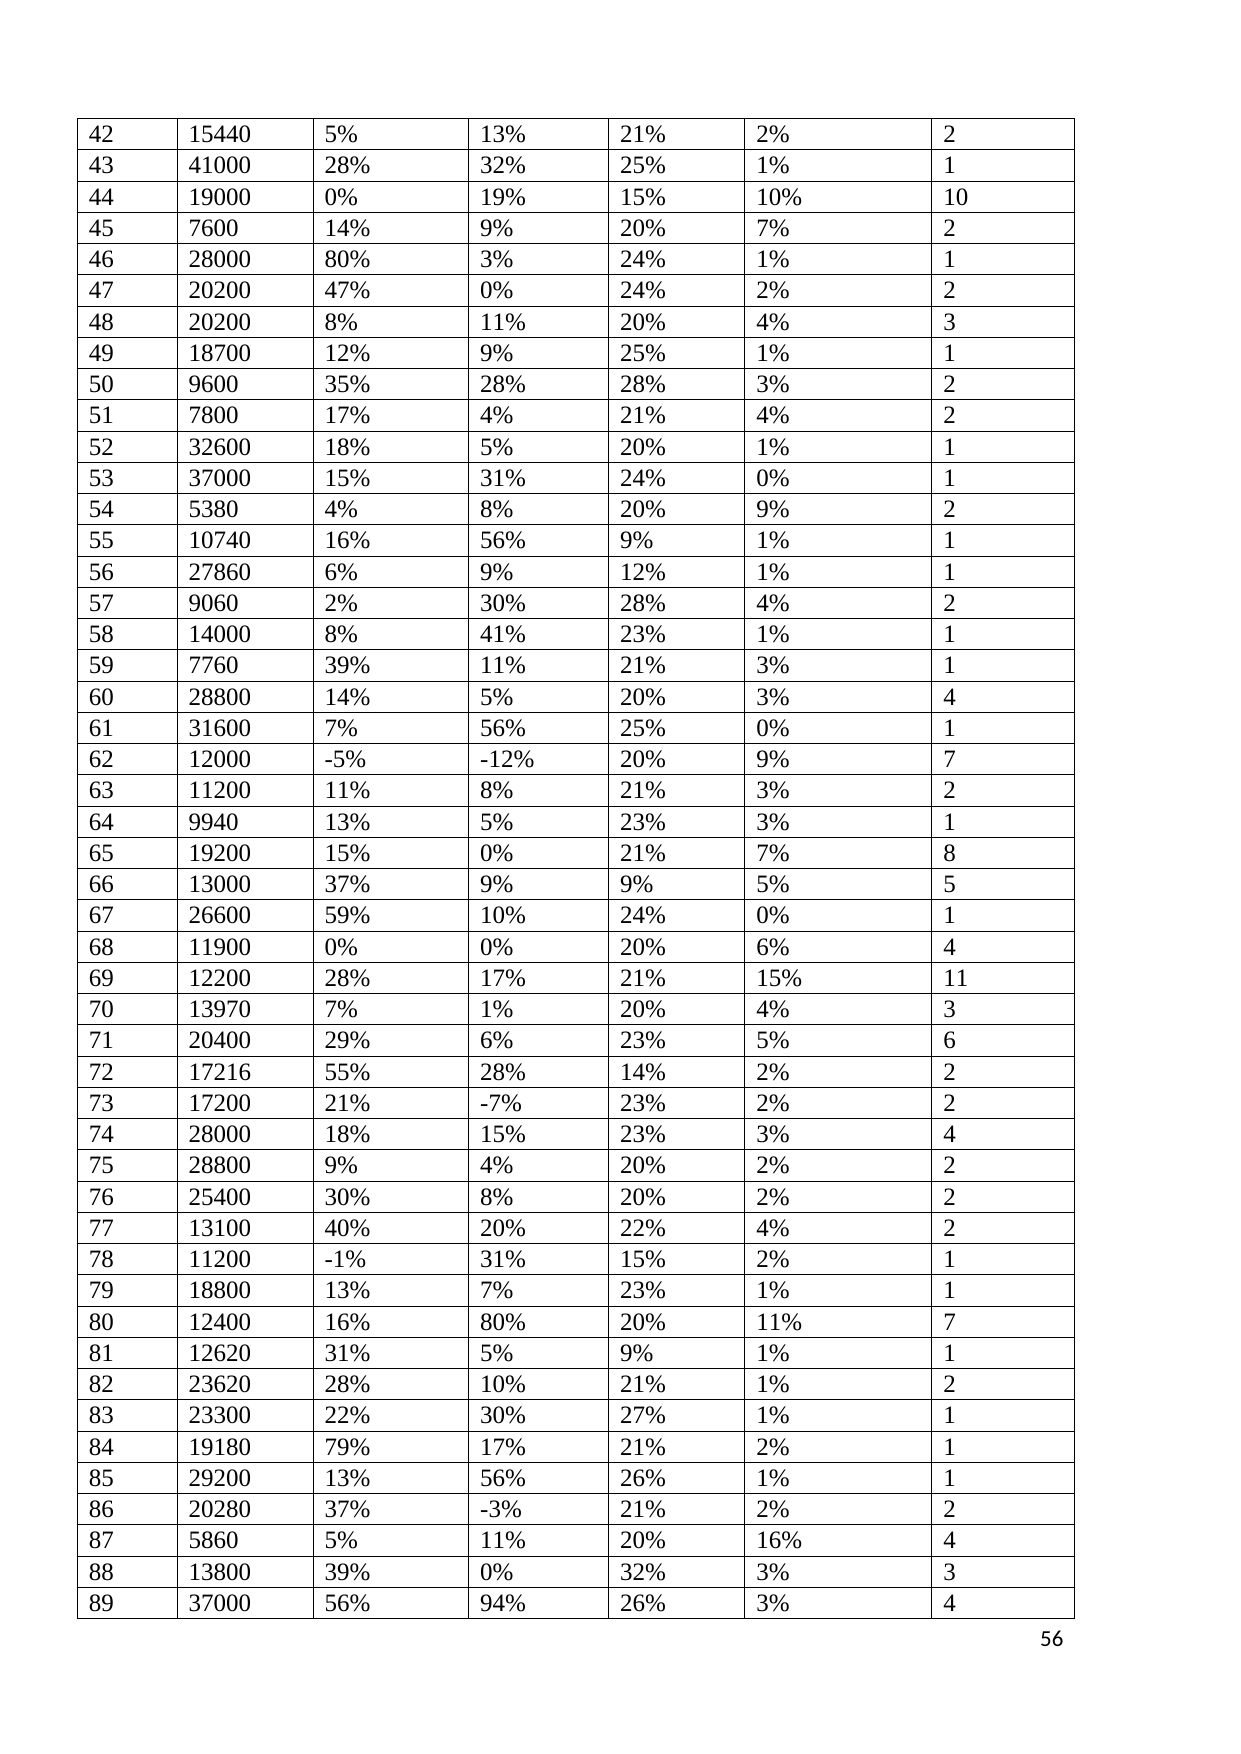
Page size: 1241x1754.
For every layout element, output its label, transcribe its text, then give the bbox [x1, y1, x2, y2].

table_cell 5% [314, 119, 468, 149]
table_cell 20200 [178, 275, 313, 306]
table_cell 2 [932, 275, 1074, 306]
table_cell 5860 [178, 1525, 313, 1556]
table_cell 28000 [178, 1119, 313, 1149]
table_cell 32% [609, 1557, 744, 1587]
table_cell 24% [609, 900, 744, 931]
table_cell 8% [469, 494, 608, 524]
table_cell 25% [609, 713, 744, 743]
table_cell 1 [932, 557, 1074, 587]
table_cell 1% [745, 619, 931, 649]
table_cell 7% [314, 713, 468, 743]
table_cell 15% [609, 1244, 744, 1274]
table_cell 23300 [178, 1400, 313, 1431]
table_cell 42 [78, 119, 177, 149]
table_cell 17% [314, 400, 468, 431]
table_cell 1% [469, 994, 608, 1024]
table_cell 24% [609, 244, 744, 274]
table_cell 21% [609, 963, 744, 993]
table_cell 20% [469, 1213, 608, 1243]
table_cell 2 [932, 1150, 1074, 1181]
table_cell 48 [78, 307, 177, 337]
table_cell 5% [469, 1338, 608, 1368]
table_cell 31% [469, 463, 608, 493]
table_cell 31% [469, 1244, 608, 1274]
table_cell 9% [609, 869, 744, 899]
table_cell 58 [78, 619, 177, 649]
table_cell -1% [314, 1244, 468, 1274]
table_cell 2% [745, 1057, 931, 1087]
table_cell 1% [745, 432, 931, 462]
table_cell 23% [609, 1025, 744, 1056]
table_cell 18% [314, 432, 468, 462]
table_cell 84 [78, 1432, 177, 1462]
table_cell 26600 [178, 900, 313, 931]
table_cell 52 [78, 432, 177, 462]
table_cell 2 [932, 119, 1074, 149]
table_cell 1% [745, 150, 931, 181]
table_cell 0% [745, 900, 931, 931]
table_cell 20% [609, 494, 744, 524]
table_cell 4 [932, 1119, 1074, 1149]
table_cell 31% [314, 1338, 468, 1368]
table_cell 19000 [178, 182, 313, 212]
table_cell 46 [78, 244, 177, 274]
table_cell 9940 [178, 807, 313, 837]
table_cell 1 [932, 338, 1074, 368]
table_cell 7 [932, 1307, 1074, 1337]
table_cell 69 [78, 963, 177, 993]
table_cell 8% [314, 619, 468, 649]
table_cell 1 [932, 150, 1074, 181]
table_cell -3% [469, 1494, 608, 1524]
table_cell 8 [932, 838, 1074, 868]
table_cell 56 [78, 557, 177, 587]
table_cell 62 [78, 744, 177, 774]
table_cell 86 [78, 1494, 177, 1524]
table_cell 28000 [178, 244, 313, 274]
table_cell 7% [745, 213, 931, 243]
table_cell 0% [314, 182, 468, 212]
table_cell 23% [609, 619, 744, 649]
table_cell 10% [469, 900, 608, 931]
table_cell 45 [78, 213, 177, 243]
table_cell 85 [78, 1463, 177, 1493]
table_cell 13100 [178, 1213, 313, 1243]
table_cell 2% [745, 1494, 931, 1524]
table_cell 5 [932, 869, 1074, 899]
table_cell 28% [469, 1057, 608, 1087]
table_cell 28800 [178, 682, 313, 712]
table_cell 74 [78, 1119, 177, 1149]
table_cell 2 [932, 1057, 1074, 1087]
table_cell 1 [932, 713, 1074, 743]
table_cell 88 [78, 1557, 177, 1587]
table_cell 28% [609, 588, 744, 618]
table_cell 1% [745, 338, 931, 368]
table_cell 1 [932, 525, 1074, 556]
table_cell 57 [78, 588, 177, 618]
table_cell 41% [469, 619, 608, 649]
table_cell 55 [78, 525, 177, 556]
table_cell 12620 [178, 1338, 313, 1368]
table_cell 28% [314, 150, 468, 181]
table_cell 47 [78, 275, 177, 306]
table_cell -12% [469, 744, 608, 774]
table_cell 0% [469, 838, 608, 868]
table_cell 30% [469, 1400, 608, 1431]
table_cell 13% [469, 119, 608, 149]
table_cell 14% [609, 1057, 744, 1087]
table_cell 9060 [178, 588, 313, 618]
table_cell 6% [745, 932, 931, 962]
table_cell 2 [932, 369, 1074, 399]
table_cell 8% [469, 1182, 608, 1212]
table_cell 21% [609, 1432, 744, 1462]
table_cell 11200 [178, 775, 313, 806]
table_cell 17200 [178, 1088, 313, 1118]
table_cell 9% [314, 1150, 468, 1181]
table_cell 7760 [178, 650, 313, 681]
table_cell 1% [745, 525, 931, 556]
table_cell 24% [609, 463, 744, 493]
table_cell 2 [932, 494, 1074, 524]
table_cell 27860 [178, 557, 313, 587]
table_cell 11900 [178, 932, 313, 962]
table_cell 20% [609, 307, 744, 337]
table_cell 56% [469, 713, 608, 743]
table_cell 28% [314, 1369, 468, 1399]
table_cell 1 [932, 1463, 1074, 1493]
table_cell 68 [78, 932, 177, 962]
table_cell 28800 [178, 1150, 313, 1181]
table_cell 11200 [178, 1244, 313, 1274]
table_cell 83 [78, 1400, 177, 1431]
table_cell 1 [932, 1432, 1074, 1462]
table_cell 5% [469, 682, 608, 712]
table_cell 30% [314, 1182, 468, 1212]
table_cell 7% [469, 1275, 608, 1306]
table_cell 63 [78, 775, 177, 806]
table_cell 94% [469, 1588, 608, 1618]
table_cell 17% [469, 963, 608, 993]
table_cell 51 [78, 400, 177, 431]
table_cell 18700 [178, 338, 313, 368]
table_cell 4% [469, 1150, 608, 1181]
table_cell 78 [78, 1244, 177, 1274]
table_cell 22% [609, 1213, 744, 1243]
table_cell 1% [745, 1338, 931, 1368]
table_cell 13970 [178, 994, 313, 1024]
table_cell 79 [78, 1275, 177, 1306]
table_cell 80% [314, 244, 468, 274]
table_cell 20% [609, 1182, 744, 1212]
table_cell 18800 [178, 1275, 313, 1306]
table_cell 1 [932, 900, 1074, 931]
table_cell 4% [314, 494, 468, 524]
table_cell 2 [932, 1369, 1074, 1399]
table_cell 25400 [178, 1182, 313, 1212]
table_cell 2 [932, 1494, 1074, 1524]
table_cell 5% [745, 869, 931, 899]
table_cell 20% [609, 432, 744, 462]
table_cell 9% [745, 494, 931, 524]
table_cell 11% [745, 1307, 931, 1337]
table_cell 10% [469, 1369, 608, 1399]
table_cell 4 [932, 1588, 1074, 1618]
table_cell 54 [78, 494, 177, 524]
table_cell 1 [932, 807, 1074, 837]
table_cell 13% [314, 807, 468, 837]
table_cell 9% [469, 213, 608, 243]
table_cell 2 [932, 1213, 1074, 1243]
table_cell 3% [745, 682, 931, 712]
table_cell 23620 [178, 1369, 313, 1399]
table_cell 9% [609, 525, 744, 556]
table_cell 32% [469, 150, 608, 181]
table_cell 3% [745, 369, 931, 399]
table_cell 3% [469, 244, 608, 274]
table_cell 20% [609, 213, 744, 243]
table_cell 32600 [178, 432, 313, 462]
table_cell 20200 [178, 307, 313, 337]
table_cell 9600 [178, 369, 313, 399]
table_cell 25% [609, 150, 744, 181]
table_cell 4 [932, 932, 1074, 962]
table_cell 3% [745, 650, 931, 681]
table_cell 56% [469, 525, 608, 556]
table_cell 1 [932, 463, 1074, 493]
table_cell 25% [609, 338, 744, 368]
table_cell 21% [609, 1494, 744, 1524]
table_cell 1 [932, 1244, 1074, 1274]
table_cell 29% [314, 1025, 468, 1056]
table_cell 18% [314, 1119, 468, 1149]
table_cell 0% [469, 932, 608, 962]
table_cell 12400 [178, 1307, 313, 1337]
table_cell 2 [932, 775, 1074, 806]
table_cell 15% [609, 182, 744, 212]
table_cell 6% [314, 557, 468, 587]
table_cell 47% [314, 275, 468, 306]
table_cell 2% [314, 588, 468, 618]
table_cell 19200 [178, 838, 313, 868]
table_cell 3% [745, 1588, 931, 1618]
table_cell 17% [469, 1432, 608, 1462]
table_cell 23% [609, 1088, 744, 1118]
table_cell 5% [469, 432, 608, 462]
table_cell 16% [314, 1307, 468, 1337]
table_cell 2% [745, 1182, 931, 1212]
table_cell 2 [932, 1088, 1074, 1118]
table_cell 9% [745, 744, 931, 774]
table_cell 77 [78, 1213, 177, 1243]
table_cell 20% [609, 1150, 744, 1181]
table_cell 13% [314, 1463, 468, 1493]
table_cell 5380 [178, 494, 313, 524]
table_cell 21% [609, 775, 744, 806]
table_cell 76 [78, 1182, 177, 1212]
table_cell 20400 [178, 1025, 313, 1056]
table_cell 49 [78, 338, 177, 368]
table_cell 26% [609, 1588, 744, 1618]
table_cell 40% [314, 1213, 468, 1243]
table_cell 4% [745, 400, 931, 431]
table_cell 67 [78, 900, 177, 931]
table_cell 4% [745, 588, 931, 618]
table_cell 39% [314, 1557, 468, 1587]
table_cell 2% [745, 275, 931, 306]
table_cell 9% [469, 338, 608, 368]
table_cell 11% [469, 307, 608, 337]
table_cell 16% [314, 525, 468, 556]
table_cell 27% [609, 1400, 744, 1431]
table_cell 29200 [178, 1463, 313, 1493]
table_cell 4% [745, 994, 931, 1024]
table_cell 64 [78, 807, 177, 837]
table_cell 37% [314, 869, 468, 899]
table_cell 55% [314, 1057, 468, 1087]
table_cell 1% [745, 1400, 931, 1431]
table_cell 1 [932, 650, 1074, 681]
table_cell 4 [932, 682, 1074, 712]
table_cell 13000 [178, 869, 313, 899]
table_cell 3% [745, 1557, 931, 1587]
table_cell 16% [745, 1525, 931, 1556]
table_cell 0% [469, 1557, 608, 1587]
table_cell 7 [932, 744, 1074, 774]
table_cell 9% [469, 869, 608, 899]
table_cell 11% [469, 650, 608, 681]
table_cell 20% [609, 1525, 744, 1556]
table_cell 1% [745, 1463, 931, 1493]
table_cell 66 [78, 869, 177, 899]
table_cell 10 [932, 182, 1074, 212]
table_cell 59% [314, 900, 468, 931]
table_cell 10% [745, 182, 931, 212]
table_cell 3% [745, 775, 931, 806]
table_cell 56% [469, 1463, 608, 1493]
table_cell 21% [609, 119, 744, 149]
table_cell 14000 [178, 619, 313, 649]
table_cell 9% [469, 557, 608, 587]
table_cell 60 [78, 682, 177, 712]
table_cell 73 [78, 1088, 177, 1118]
table_cell 53 [78, 463, 177, 493]
table_cell 22% [314, 1400, 468, 1431]
table_cell 4% [745, 307, 931, 337]
table_cell -5% [314, 744, 468, 774]
table_cell 1% [745, 557, 931, 587]
table_cell 11 [932, 963, 1074, 993]
table_cell 0% [314, 932, 468, 962]
table_cell 2 [932, 588, 1074, 618]
table_cell 20% [609, 994, 744, 1024]
table_cell 21% [314, 1088, 468, 1118]
table_cell 3% [745, 807, 931, 837]
table_cell 13800 [178, 1557, 313, 1587]
table_cell 20% [609, 932, 744, 962]
table_cell 23% [609, 807, 744, 837]
table_cell 35% [314, 369, 468, 399]
table_cell 21% [609, 1369, 744, 1399]
table_cell 37000 [178, 1588, 313, 1618]
table_cell 89 [78, 1588, 177, 1618]
table_cell 2 [932, 1182, 1074, 1212]
table_cell 19180 [178, 1432, 313, 1462]
table_cell 5% [469, 807, 608, 837]
table_cell 2% [745, 1088, 931, 1118]
table_cell 1 [932, 432, 1074, 462]
table_cell 21% [609, 838, 744, 868]
table_cell 56% [314, 1588, 468, 1618]
table_cell 0% [745, 463, 931, 493]
table_cell 61 [78, 713, 177, 743]
table_cell 8% [314, 307, 468, 337]
table_cell 20% [609, 744, 744, 774]
table_cell 12000 [178, 744, 313, 774]
table_cell 15440 [178, 119, 313, 149]
table_cell 28% [469, 369, 608, 399]
table_cell 2% [745, 1150, 931, 1181]
table_cell 81 [78, 1338, 177, 1368]
table_cell 43 [78, 150, 177, 181]
table_cell 82 [78, 1369, 177, 1399]
table_cell 15% [314, 463, 468, 493]
table_cell 21% [609, 650, 744, 681]
table_cell 80% [469, 1307, 608, 1337]
table_cell 72 [78, 1057, 177, 1087]
table_cell 20% [609, 682, 744, 712]
table_cell 4 [932, 1525, 1074, 1556]
table_cell 7% [745, 838, 931, 868]
table_cell 14% [314, 682, 468, 712]
table_cell 4% [469, 400, 608, 431]
table_cell 2 [932, 400, 1074, 431]
table_cell 20% [609, 1307, 744, 1337]
table_cell 13% [314, 1275, 468, 1306]
table_cell 50 [78, 369, 177, 399]
table_cell 1 [932, 1275, 1074, 1306]
table_cell 41000 [178, 150, 313, 181]
table_cell 6 [932, 1025, 1074, 1056]
table_cell 2% [745, 1432, 931, 1462]
table_cell 7600 [178, 213, 313, 243]
table_cell 1% [745, 1275, 931, 1306]
table_cell 6% [469, 1025, 608, 1056]
table_cell 65 [78, 838, 177, 868]
table_cell 11% [314, 775, 468, 806]
table_cell 5% [745, 1025, 931, 1056]
table_cell 0% [469, 275, 608, 306]
table_cell 23% [609, 1119, 744, 1149]
table_cell 20280 [178, 1494, 313, 1524]
table_cell 30% [469, 588, 608, 618]
table_cell 28% [314, 963, 468, 993]
table_cell 10740 [178, 525, 313, 556]
table_cell 1 [932, 1338, 1074, 1368]
table_cell 71 [78, 1025, 177, 1056]
table_cell 1% [745, 244, 931, 274]
table_cell 14% [314, 213, 468, 243]
table_cell 37% [314, 1494, 468, 1524]
table_cell 1 [932, 244, 1074, 274]
table_cell 17216 [178, 1057, 313, 1087]
table_cell 2% [745, 119, 931, 149]
table_cell 2% [745, 1244, 931, 1274]
table_cell 12% [314, 338, 468, 368]
table_cell 19% [469, 182, 608, 212]
table_cell 39% [314, 650, 468, 681]
table_cell 0% [745, 713, 931, 743]
table_cell 3 [932, 307, 1074, 337]
table_cell 1 [932, 1400, 1074, 1431]
table_cell 5% [314, 1525, 468, 1556]
table_cell 9% [609, 1338, 744, 1368]
table_cell 11% [469, 1525, 608, 1556]
table_cell 8% [469, 775, 608, 806]
table_cell 15% [745, 963, 931, 993]
table_cell 26% [609, 1463, 744, 1493]
table_cell 87 [78, 1525, 177, 1556]
table_cell 7% [314, 994, 468, 1024]
table_cell 1% [745, 1369, 931, 1399]
table_cell 3 [932, 994, 1074, 1024]
table_cell 59 [78, 650, 177, 681]
table_cell 44 [78, 182, 177, 212]
table_cell -7% [469, 1088, 608, 1118]
table_cell 70 [78, 994, 177, 1024]
table_cell 28% [609, 369, 744, 399]
table_cell 23% [609, 1275, 744, 1306]
table_cell 37000 [178, 463, 313, 493]
table_cell 4% [745, 1213, 931, 1243]
table_cell 12% [609, 557, 744, 587]
table_cell 75 [78, 1150, 177, 1181]
table_cell 15% [314, 838, 468, 868]
table_cell 21% [609, 400, 744, 431]
table_cell 15% [469, 1119, 608, 1149]
table_cell 80 [78, 1307, 177, 1337]
table_cell 3% [745, 1119, 931, 1149]
table_cell 24% [609, 275, 744, 306]
table_cell 2 [932, 213, 1074, 243]
table_cell 31600 [178, 713, 313, 743]
table_cell 79% [314, 1432, 468, 1462]
table_cell 7800 [178, 400, 313, 431]
table_cell 12200 [178, 963, 313, 993]
table_cell 1 [932, 619, 1074, 649]
table_cell 3 [932, 1557, 1074, 1587]
